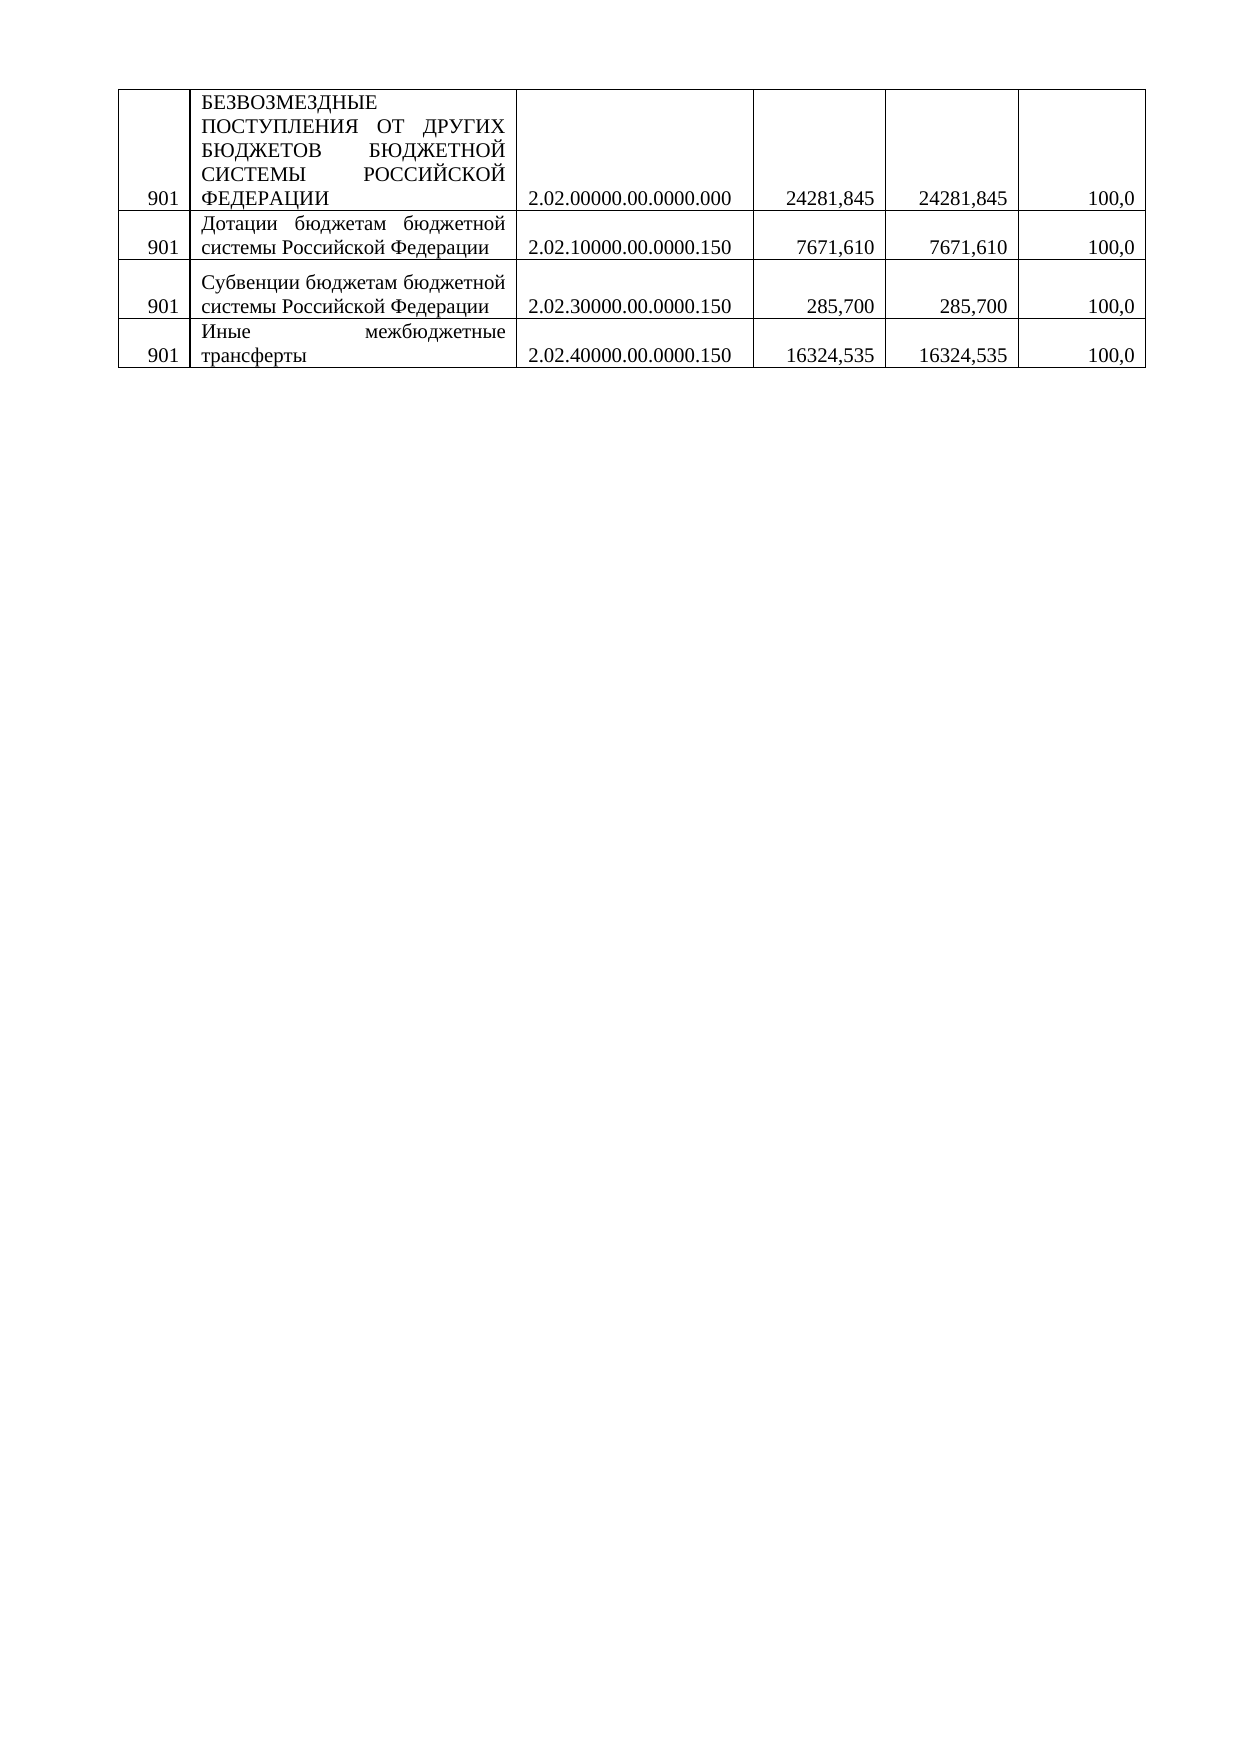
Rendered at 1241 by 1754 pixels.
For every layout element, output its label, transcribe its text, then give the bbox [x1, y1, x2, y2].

table_cell 100,0 [1019, 211, 1145, 259]
table_cell 2.02.00000.00.0000.000 [517, 90, 753, 210]
table_cell 901 [119, 211, 189, 259]
table_cell 285,700 [886, 260, 1018, 318]
table_cell Субвенции бюджетам бюджетной системы Российской Федерации [191, 260, 516, 318]
table_cell 901 [119, 260, 189, 318]
table_cell 100,0 [1019, 90, 1145, 210]
table_cell 24281,845 [754, 90, 885, 210]
table_cell 2.02.40000.00.0000.150 [517, 319, 753, 367]
table_cell 901 [119, 319, 189, 367]
table_cell Иные межбюджетные трансферты [191, 319, 516, 367]
table_cell Дотации бюджетам бюджетной системы Российской Федерации [191, 211, 516, 259]
table_cell 16324,535 [886, 319, 1018, 367]
table_cell 7671,610 [886, 211, 1018, 259]
table_cell 7671,610 [754, 211, 885, 259]
table_cell 2.02.10000.00.0000.150 [517, 211, 753, 259]
table_cell 285,700 [754, 260, 885, 318]
table_cell 24281,845 [886, 90, 1018, 210]
table_cell 16324,535 [754, 319, 885, 367]
table_cell 100,0 [1019, 319, 1145, 367]
table_cell БЕЗВОЗМЕЗДНЫЕ ПОСТУПЛЕНИЯ ОТ ДРУГИХ БЮДЖЕТОВ БЮДЖЕТНОЙ СИСТЕМЫ РОССИЙСКОЙ ФЕДЕРАЦИИ [191, 90, 516, 210]
table_cell 2.02.30000.00.0000.150 [517, 260, 753, 318]
table_cell 901 [119, 90, 189, 210]
table_cell 100,0 [1019, 260, 1145, 318]
